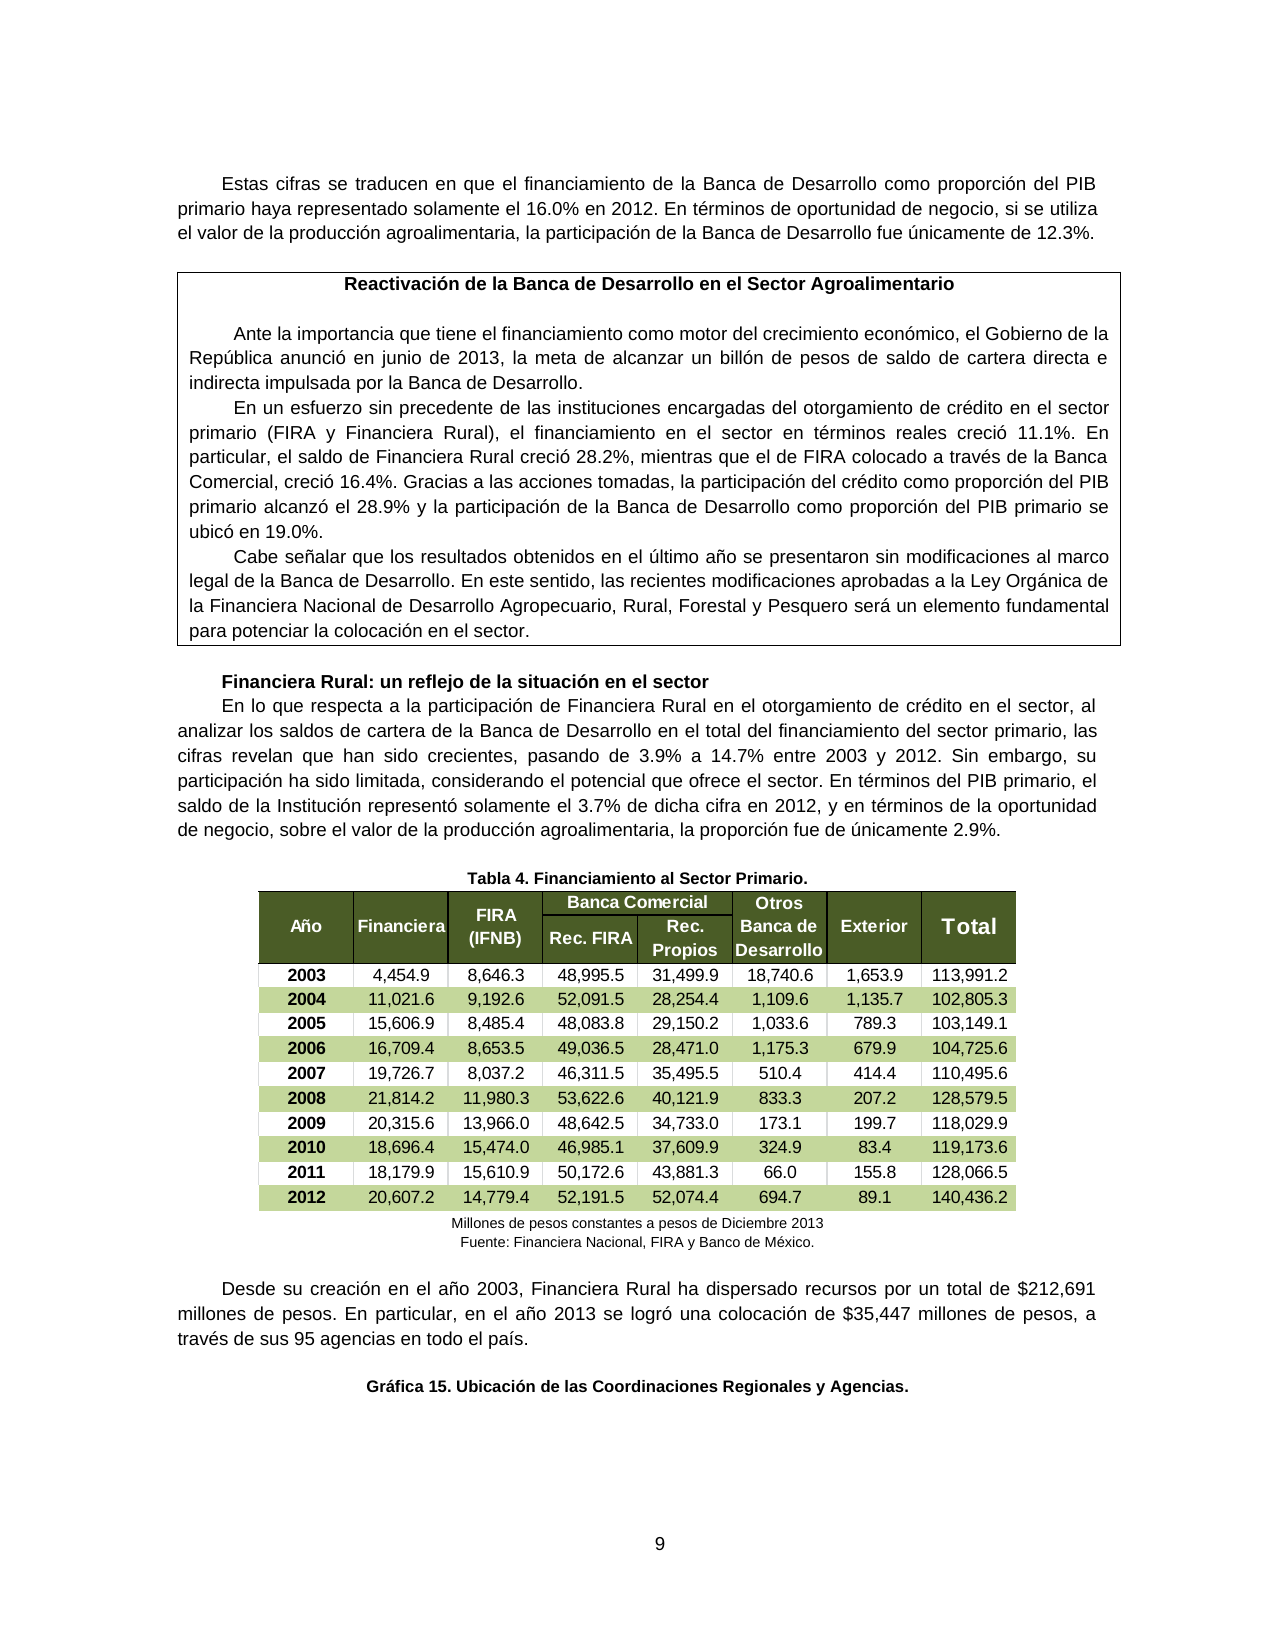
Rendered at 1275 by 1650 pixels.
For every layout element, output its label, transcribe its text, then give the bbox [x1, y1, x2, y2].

text Gráfica 15. Ubicación de las Coordinaciones Regionales y Agencias. [177, 1377, 1098, 1396]
text Desde su creación en el año 2003, Financiera Rural ha dispersado recursos por un total de $212,691 millones de pesos. En particular, en el año 2013 se logró una colocación de $35,447 millones de pesos, a través de sus 95 agencias en todo el país. [177, 1278, 1098, 1349]
subtitle Financiera Rural: un reflejo de la situación en el sector [177, 670, 1098, 692]
text Estas cifras se traducen en que el financiamiento de la Banca de Desarrollo como proporción del PIB primario haya representado solamente el 16.0% en 2012. En términos de oportunidad de negocio, si se utiliza el valor de la producción agroalimentaria, la participación de la Banca de Desarrollo fue únicamente de 12.3%. [177, 172, 1098, 244]
text Fuente: Financiera Nacional, FIRA y Banco de México. [177, 1234, 1098, 1251]
table_header Reactivación de la Banca de Desarrollo en el Sector Agroalimentario Ante la importancia que tiene el financiamiento como motor del crecimiento económico, el Gobierno de la República anunció en junio de 2013, la meta de alcanzar un billón de pesos de saldo de cartera directa e indirecta impulsada por la Banca de Desarrollo. En un esfuerzo sin precedente de las instituciones encargadas del otorgamiento de crédito en el sector primario (FIRA y Financiera Rural), el financiamiento en el sector en términos reales creció 11.1%. En particular, el saldo de Financiera Rural creció 28.2%, mientras que el de FIRA colocado a través de la Banca Comercial, creció 16.4%. Gracias a las acciones tomadas, la participación del crédito como proporción del PIB primario alcanzó el 28.9% y la participación de la Banca de Desarrollo como proporción del PIB primario se ubicó en 19.0%. Cabe señalar que los resultados obtenidos en el último año se presentaron sin modificaciones al marco legal de la Banca de Desarrollo. En este sentido, las recientes modificaciones aprobadas a la Ley Orgánica de la Financiera Nacional de Desarrollo Agropecuario, Rural, Forestal y Pesquero será un elemento fundamental para potenciar la colocación en el sector. [178, 273, 1120, 644]
text Tabla 4. Financiamiento al Sector Primario. [177, 869, 1098, 888]
text Millones de pesos constantes a pesos de Diciembre 2013 [177, 1214, 1098, 1231]
text En lo que respecta a la participación de Financiera Rural en el otorgamiento de crédito en el sector, al analizar los saldos de cartera de la Banca de Desarrollo en el total del financiamiento del sector primario, las cifras revelan que han sido crecientes, pasando de 3.9% a 14.7% entre 2003 y 2012. Sin embargo, su participación ha sido limitada, considerando el potencial que ofrece el sector. En términos del PIB primario, el saldo de la Institución representó solamente el 3.7% de dicha cifra en 2012, y en términos de la oportunidad de negocio, sobre el valor de la producción agroalimentaria, la proporción fue de únicamente 2.9%. [177, 695, 1098, 841]
